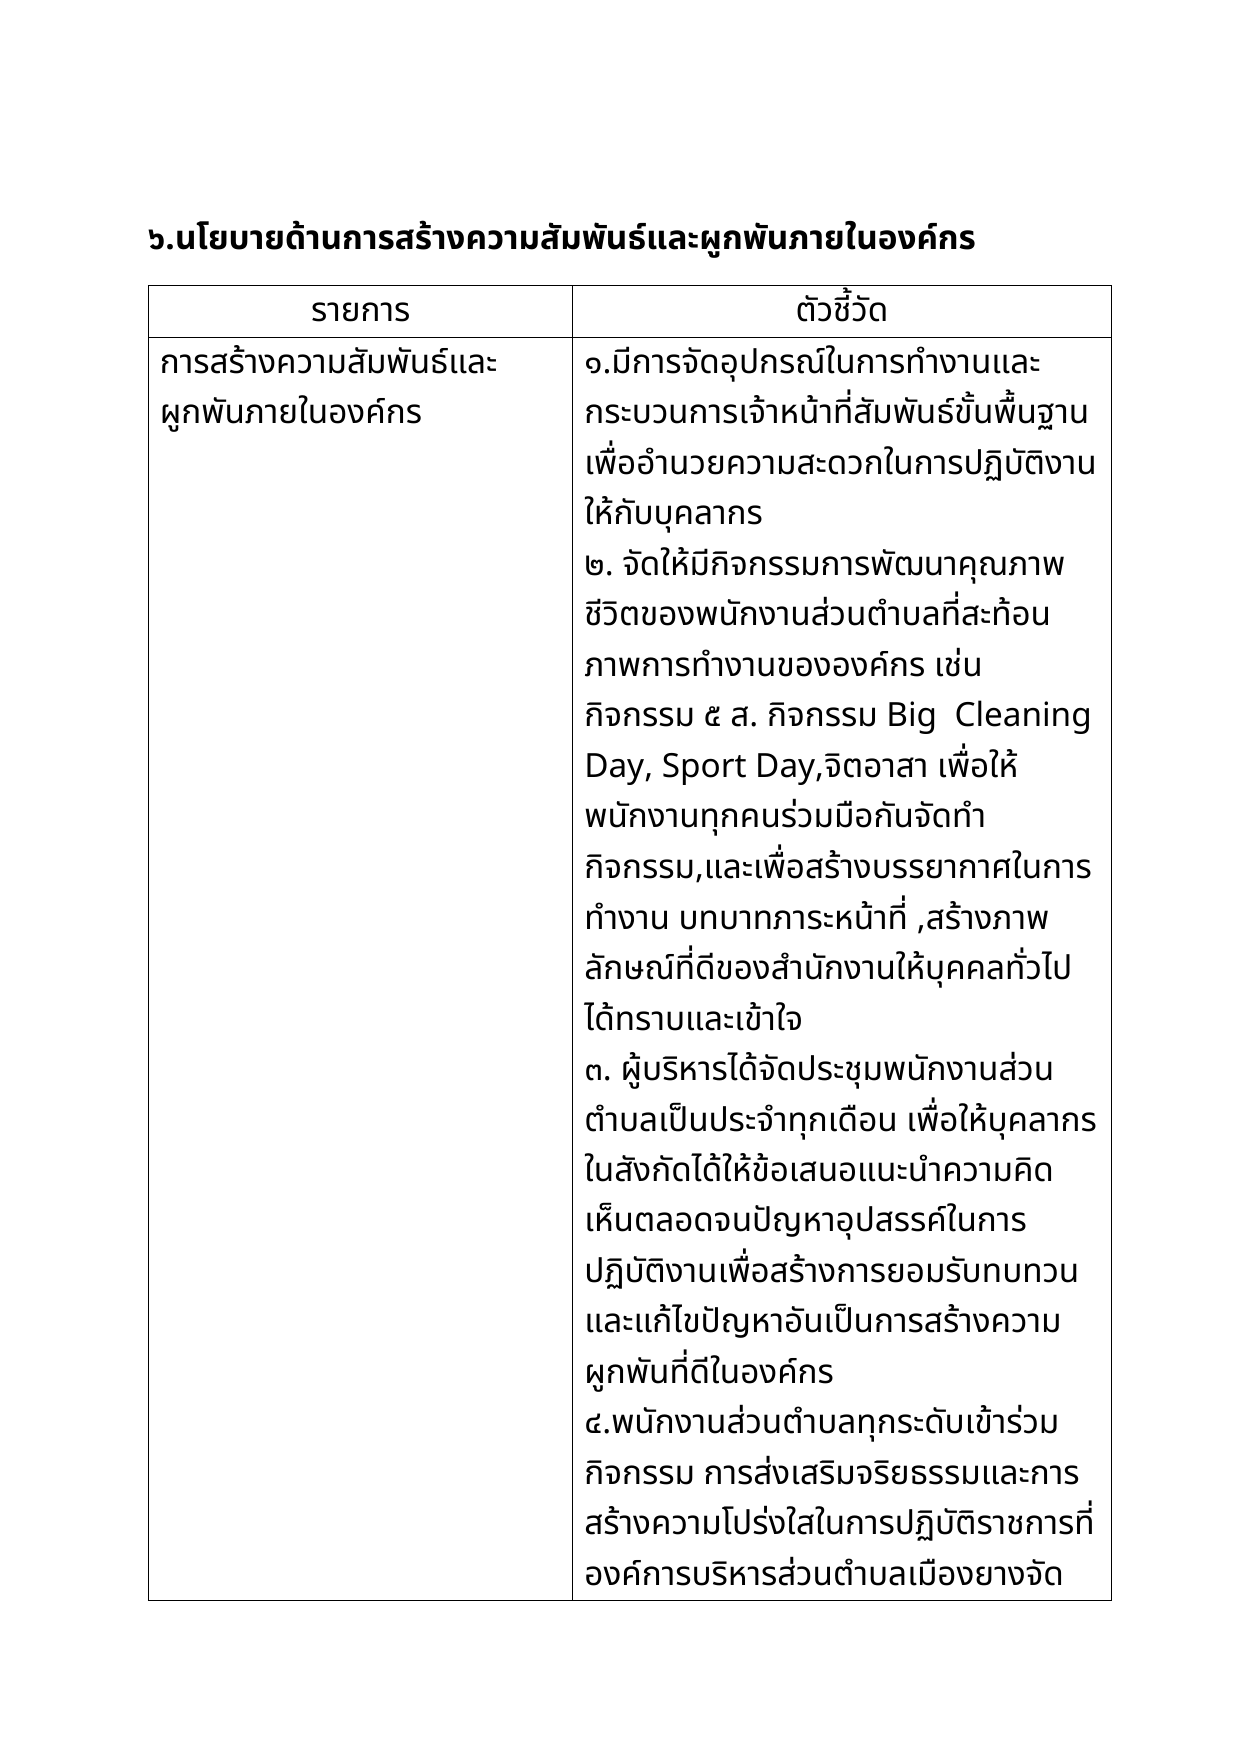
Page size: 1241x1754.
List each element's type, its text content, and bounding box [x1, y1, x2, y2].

text ๖.นโยบายด้านการสร้างความสัมพันธ์และผูกพันภายในองค์กร [148, 214, 1152, 264]
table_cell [573, 338, 1111, 1600]
table_header ตัวชี้วัด [573, 286, 1111, 337]
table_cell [149, 338, 572, 1600]
table_header รายการ [149, 286, 572, 337]
